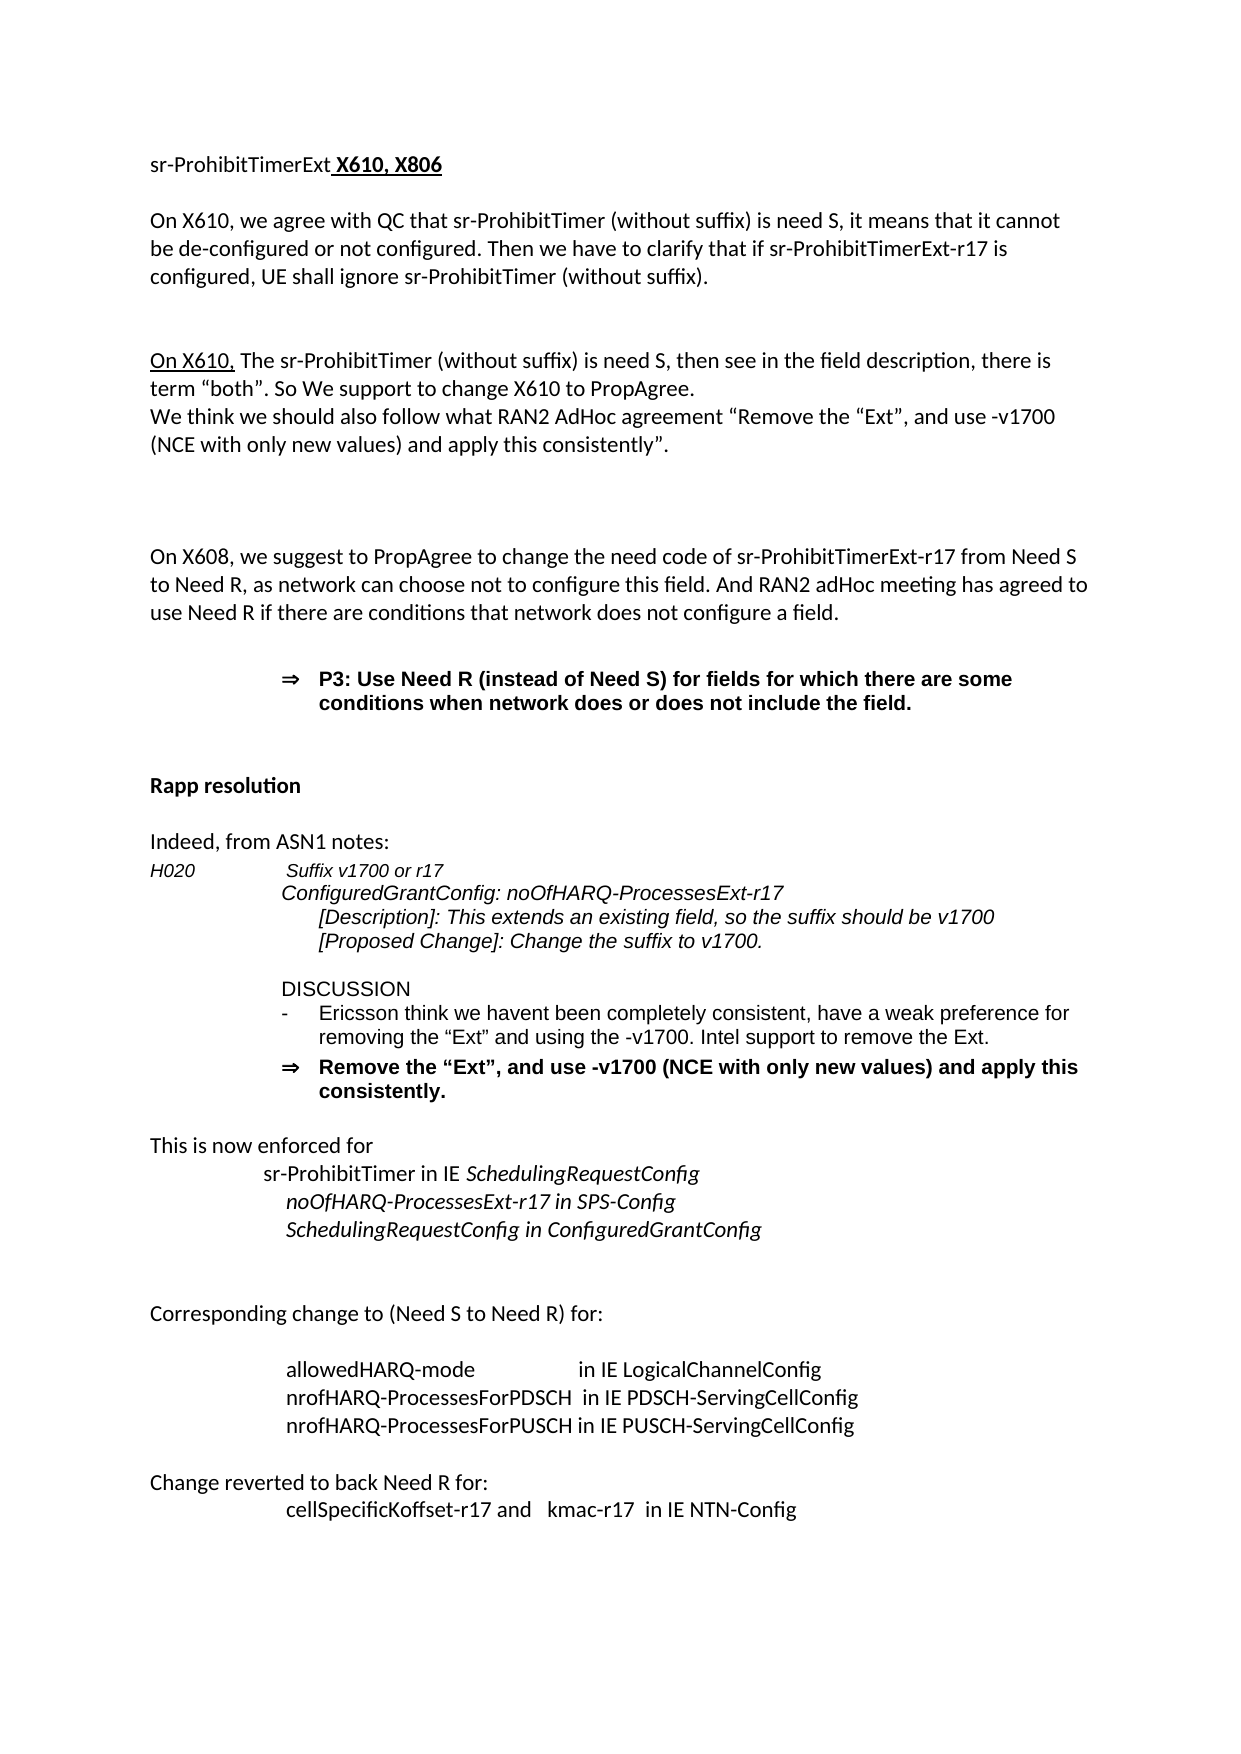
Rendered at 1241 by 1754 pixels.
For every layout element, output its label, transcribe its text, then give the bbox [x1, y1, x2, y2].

text H020 Suffix v1700 or r17 [150, 859, 1090, 881]
text On X610, we agree with QC that sr-ProhibitTimer (without suffix) is need S, it means that it cannot be de-configured or not configured. Then we have to clarify that if sr-ProhibitTimerExt-r17 is configured, UE shall ignore sr-ProhibitTimer (without suffix). [150, 206, 1090, 290]
text Rapp resolution [150, 771, 1090, 799]
text allowedHARQ-mode in IE LogicalChannelConfig [286, 1356, 1090, 1383]
text noOfHARQ-ProcessesExt-r17 in SPS-Config [150, 1187, 1090, 1215]
text Indeed, from ASN1 notes: [150, 827, 1090, 855]
text cellSpecificKoffset-r17 and kmac-r17 in IE NTN-Config [150, 1496, 1090, 1524]
text We think we should also follow what RAN2 AdHoc agreement “Remove the “Ext”, and use -v1700 (NCE with only new values) and apply this consistently”. [150, 402, 1090, 458]
text Change reverted to back Need R for: [150, 1468, 1090, 1496]
text P3: Use Need R (instead of Need S) for fields for which there are some conditions when network does or does not include the field. [281, 667, 1090, 715]
text nrofHARQ-ProcessesForPUSCH in IE PUSCH-ServingCellConfig [286, 1412, 1090, 1439]
text [Description]: This extends an existing field, so the suffix should be v1700 [281, 905, 1090, 929]
text SchedulingRequestConfig in ConfiguredGrantConfig [150, 1215, 1090, 1243]
text This is now enforced for [150, 1131, 1090, 1159]
text nrofHARQ-ProcessesForPDSCH in IE PDSCH-ServingCellConfig [286, 1383, 1090, 1412]
list Ericsson think we havent been completely consistent, have a weak preference for removing the “Ext” and using the -v1700. Intel support to remove the Ext. [281, 1001, 1090, 1049]
text ConfiguredGrantConfig: noOfHARQ-ProcessesExt-r17 [281, 881, 1090, 905]
text On X610, The sr-ProhibitTimer (without suffix) is need S, then see in the field description, there is term “both”. So We support to change X610 to PropAgree. [150, 346, 1090, 402]
text sr-ProhibitTimer in IE SchedulingRequestConfig [150, 1159, 1090, 1187]
text On X608, we suggest to PropAgree to change the need code of sr-ProhibitTimerExt-r17 from Need S to Need R, as network can choose not to configure this field. And RAN2 adHoc meeting has agreed to use Need R if there are conditions that network does not configure a field. [150, 542, 1090, 626]
text [Proposed Change]: Change the suffix to v1700. [281, 929, 1090, 953]
list Remove the “Ext”, and use -v1700 (NCE with only new values) and apply this consistently. [281, 1055, 1090, 1103]
text Corresponding change to (Need S to Need R) for: [150, 1299, 1090, 1327]
text sr-ProhibitTimerExt X610, X806 [150, 150, 1090, 178]
text DISCUSSION [281, 977, 1090, 1001]
